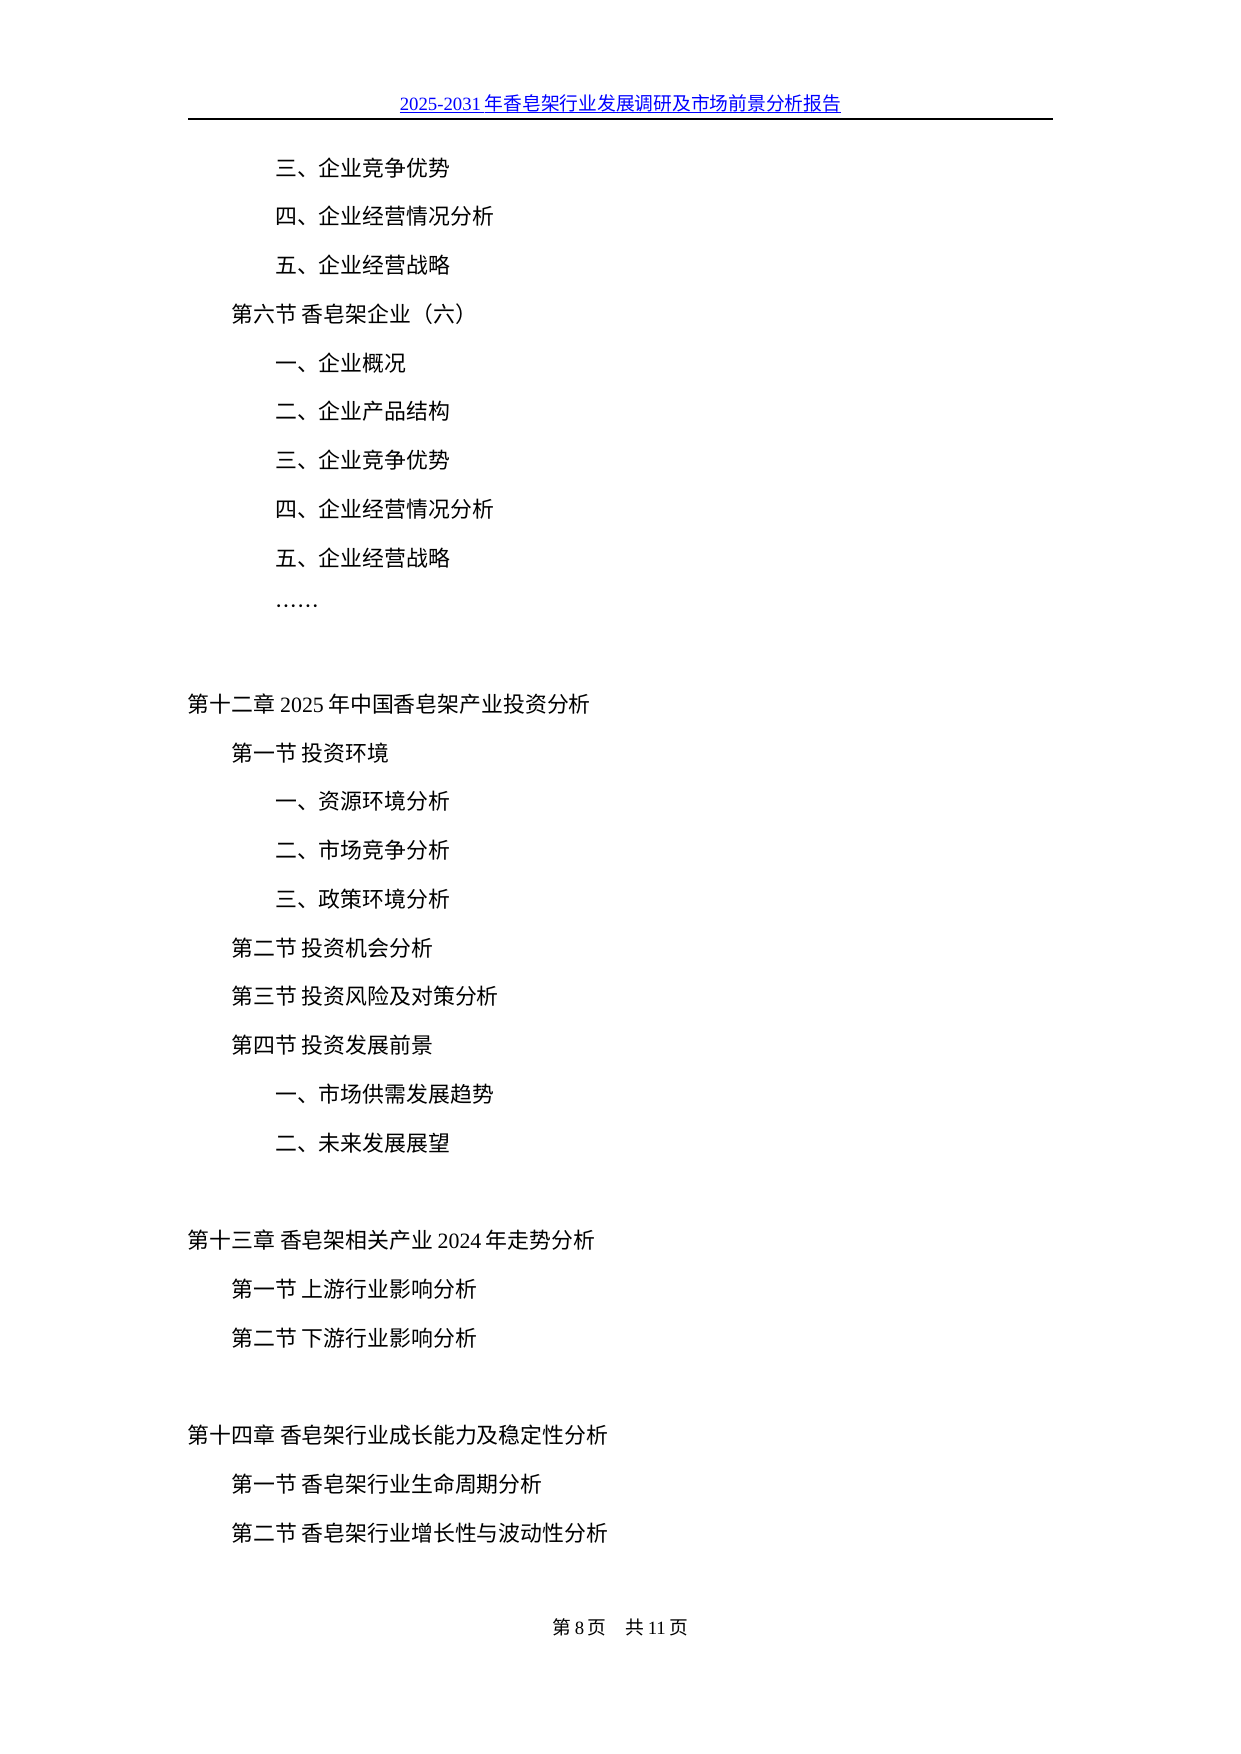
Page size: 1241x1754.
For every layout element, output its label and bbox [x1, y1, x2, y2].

text [187, 150, 1053, 1548]
